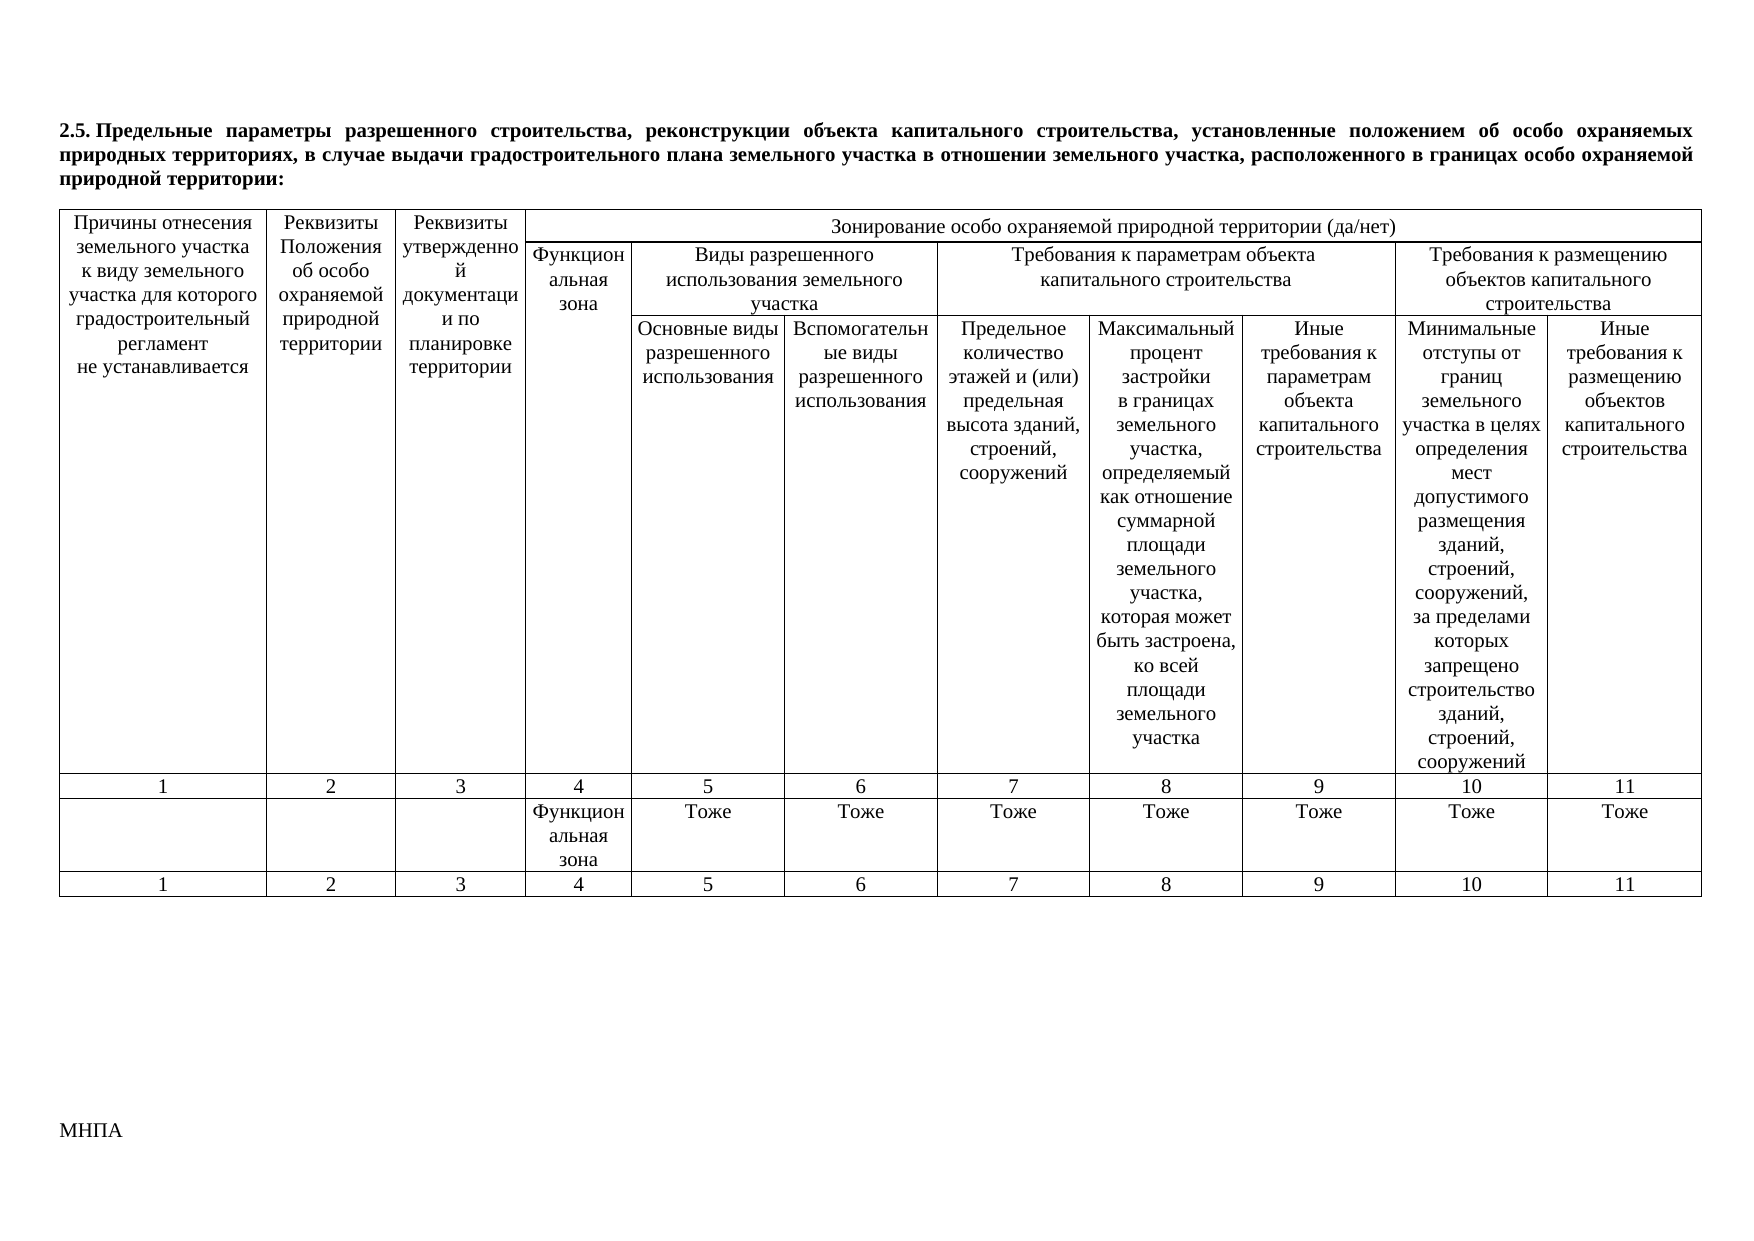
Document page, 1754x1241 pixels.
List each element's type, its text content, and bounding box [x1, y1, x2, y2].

table_cell 3 [396, 872, 525, 896]
table_cell Основные виды разрешенного использования [632, 316, 784, 773]
table_cell Тоже [632, 799, 784, 871]
table_cell Иные требования к размещению объектов капитального строительства [1548, 316, 1701, 773]
table_cell Функциональная зона [526, 799, 631, 871]
table_cell Функциональная зона [526, 243, 631, 773]
table_cell Требования к размещению объектов капитального строительства [1396, 243, 1701, 314]
table_cell Тоже [1243, 799, 1395, 871]
table_cell [267, 799, 395, 871]
table_cell 1 [60, 774, 266, 798]
table_cell Тоже [1548, 799, 1701, 871]
table_cell 6 [785, 774, 937, 798]
table_cell 5 [632, 774, 784, 798]
table_cell 4 [526, 872, 631, 896]
table_cell 2 [267, 774, 395, 798]
table_cell 5 [632, 872, 784, 896]
table_cell Тоже [1396, 799, 1547, 871]
text 2.5. Предельные параметры разрешенного строительства, реконструкции объекта капитального строительства, установленные положением об особо охраняемых природных территориях, в случае выдачи градостроительного плана земельного участка в отношении земельного участка, расположенного в границах особо охраняемой природной территории: [59, 118, 1695, 190]
table_header Реквизиты утвержденной документации по планировке территории [396, 210, 525, 773]
table_cell [396, 799, 525, 871]
table_cell Тоже [938, 799, 1089, 871]
table_cell 10 [1396, 774, 1547, 798]
table_cell 9 [1243, 872, 1395, 896]
table_header Причины отнесения земельного участка к виду земельного участка для которого градостроительный регламент не устанавливается [60, 210, 266, 773]
table_cell 11 [1548, 872, 1701, 896]
table_cell [60, 799, 266, 871]
table_cell 9 [1243, 774, 1395, 798]
table_cell 2 [267, 872, 395, 896]
table_cell 8 [1090, 774, 1242, 798]
table_cell 8 [1090, 872, 1242, 896]
table_cell Тоже [1090, 799, 1242, 871]
table_cell 7 [938, 872, 1089, 896]
table_header Зонирование особо охраняемой природной территории (да/нет) [526, 210, 1701, 241]
table_cell 11 [1548, 774, 1701, 798]
table_header Реквизиты Положения об особо охраняемой природной территории [267, 210, 395, 773]
table_cell 1 [60, 872, 266, 896]
table_cell 10 [1396, 872, 1547, 896]
table_cell Предельное количество этажей и (или) предельная высота зданий, строений, сооружений [938, 316, 1089, 773]
table_cell 7 [938, 774, 1089, 798]
table_cell Иные требования к параметрам объекта капитального строительства [1243, 316, 1395, 773]
table_cell Тоже [785, 799, 937, 871]
table_cell 3 [396, 774, 525, 798]
table_cell 4 [526, 774, 631, 798]
table_cell Вспомогательные виды разрешенного использования [785, 316, 937, 773]
table_cell Виды разрешенного использования земельного участка [632, 243, 937, 314]
table_cell Требования к параметрам объекта капитального строительства [938, 243, 1395, 314]
table_cell 6 [785, 872, 937, 896]
